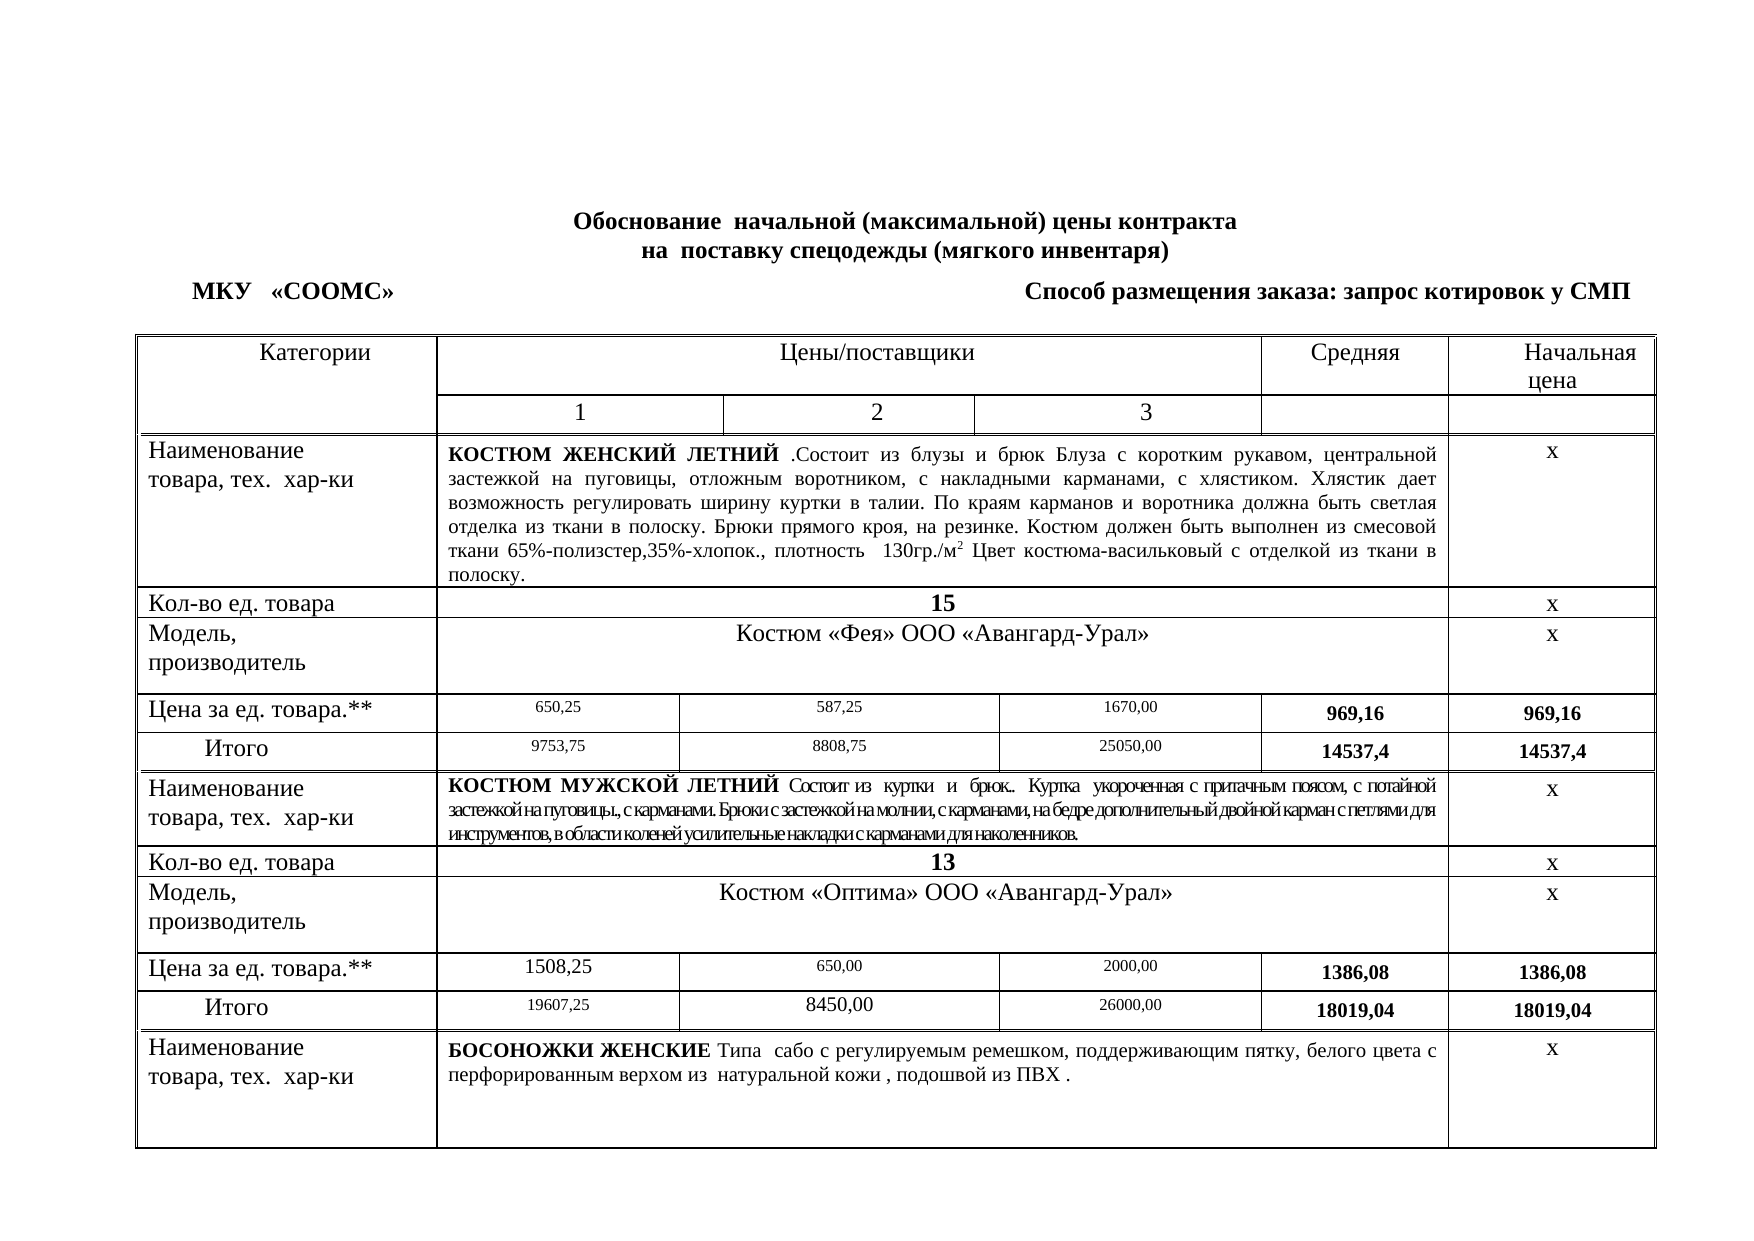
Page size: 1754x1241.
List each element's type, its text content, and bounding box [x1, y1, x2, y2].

table_cell 9753,75 [438, 733, 679, 770]
table_cell 587,25 [680, 695, 999, 731]
table_cell 26000,00 [1000, 992, 1261, 1029]
table_cell Наименование товара, тех. хар-ки [138, 433, 436, 586]
table_cell 2000,00 [1000, 954, 1261, 990]
table_cell БОСОНОЖКИ ЖЕНСКИЕ Типа сабо с регулируемым ремешком, поддерживающим пятку, белого цвета с перфорированным верхом из натуральной кожи , подошвой из ПВХ . [438, 1032, 1448, 1147]
table_cell КОСТЮМ ЖЕНСКИЙ ЛЕТНИЙ .Состоит из блузы и брюк Блуза с коротким рукавом, центральной застежкой на пуговицы, отложным воротником, с накладными карманами, с хлястиком. Хлястик дает возможность регулировать ширину куртки в талии. По краям карманов и воротника должна быть светлая отделка из ткани в полоску. Брюки прямого кроя, на резинке. Костюм должен быть выполнен из смесовой ткани 65%-полизстер,35%-хлопок., плотность 130гр./м2 Цвет костюма-васильковый с отделкой из ткани в полоску. [438, 436, 1448, 586]
table_header Цены/поставщики [438, 337, 1261, 394]
text Обоснование начальной (максимальной) цены контракта [118, 206, 1636, 235]
table_cell Цена за ед. товара.** [138, 695, 436, 731]
table_cell Костюм «Оптима» ООО «Авангард-Урал» [438, 877, 1448, 952]
table_cell 19607,25 [438, 992, 679, 1029]
table_cell х [1449, 773, 1654, 845]
table_cell х [1449, 877, 1654, 952]
table_cell 969,16 [1449, 695, 1654, 731]
table_cell Цена за ед. товара.** [138, 954, 436, 990]
table_cell 13 [438, 847, 1448, 876]
table_header Начальная цена [1449, 335, 1656, 394]
table_cell Кол-во ед. товара [138, 847, 436, 876]
table_cell Модель, производитель [138, 877, 436, 952]
table_cell 8450,00 [680, 992, 999, 1029]
table_cell 1670,00 [1000, 695, 1261, 731]
table_cell х [1449, 1032, 1654, 1147]
table_cell Костюм «Фея» ООО «Авангард-Урал» [438, 618, 1448, 693]
table_cell 18019,04 [1262, 992, 1448, 1029]
table_cell х [1449, 618, 1654, 693]
table_cell 15 [438, 588, 1448, 617]
table_cell Модель, производитель [138, 618, 436, 693]
text на поставку спецодежды (мягкого инвентаря) [118, 235, 1636, 263]
table_cell 25050,00 [1000, 733, 1261, 770]
table_cell Кол-во ед. товара [138, 588, 436, 617]
table_cell х [1449, 847, 1654, 876]
table_cell Наименование товара, тех. хар-ки [137, 770, 436, 845]
table_cell 1386,08 [1449, 954, 1654, 990]
table_cell КОСТЮМ МУЖСКОЙ ЛЕТНИЙ Состоит из куртки и брюк.. Куртка укороченная с притачным поясом, с потайной застежкой на пуговицы., с карманами. Брюки с застежкой на молнии, с карманами, на бедре дополнительный двойной карман с петлями для инструментов, в области коленей усилительные накладки с карманами для наколенников. [438, 773, 1448, 845]
table_cell 3 [975, 396, 1261, 432]
table_cell 1386,08 [1262, 954, 1448, 990]
table_cell 14537,4 [1262, 733, 1448, 770]
table_cell [1449, 396, 1654, 432]
table_cell Итого [138, 733, 436, 770]
table_header Средняя [1262, 337, 1448, 394]
table_cell 2 [724, 396, 974, 432]
table_cell Итого [138, 992, 436, 1029]
table_cell х [1449, 588, 1654, 617]
table_cell х [1449, 436, 1654, 586]
table_header Категории [138, 337, 436, 432]
table_cell Наименование товара, тех. хар-ки [137, 1029, 436, 1147]
table_cell [1262, 396, 1448, 432]
table_cell 14537,4 [1449, 733, 1654, 770]
table_cell 18019,04 [1449, 992, 1654, 1029]
table_cell 650,25 [438, 695, 679, 731]
table_cell 8808,75 [680, 733, 999, 770]
table_cell 1 [438, 396, 723, 432]
table_cell 650,00 [680, 954, 999, 990]
table_cell 1508,25 [438, 954, 679, 990]
text МКУ «СООМС» Способ размещения заказа: запрос котировок у СМП [118, 276, 1636, 305]
table_cell 969,16 [1262, 695, 1448, 731]
